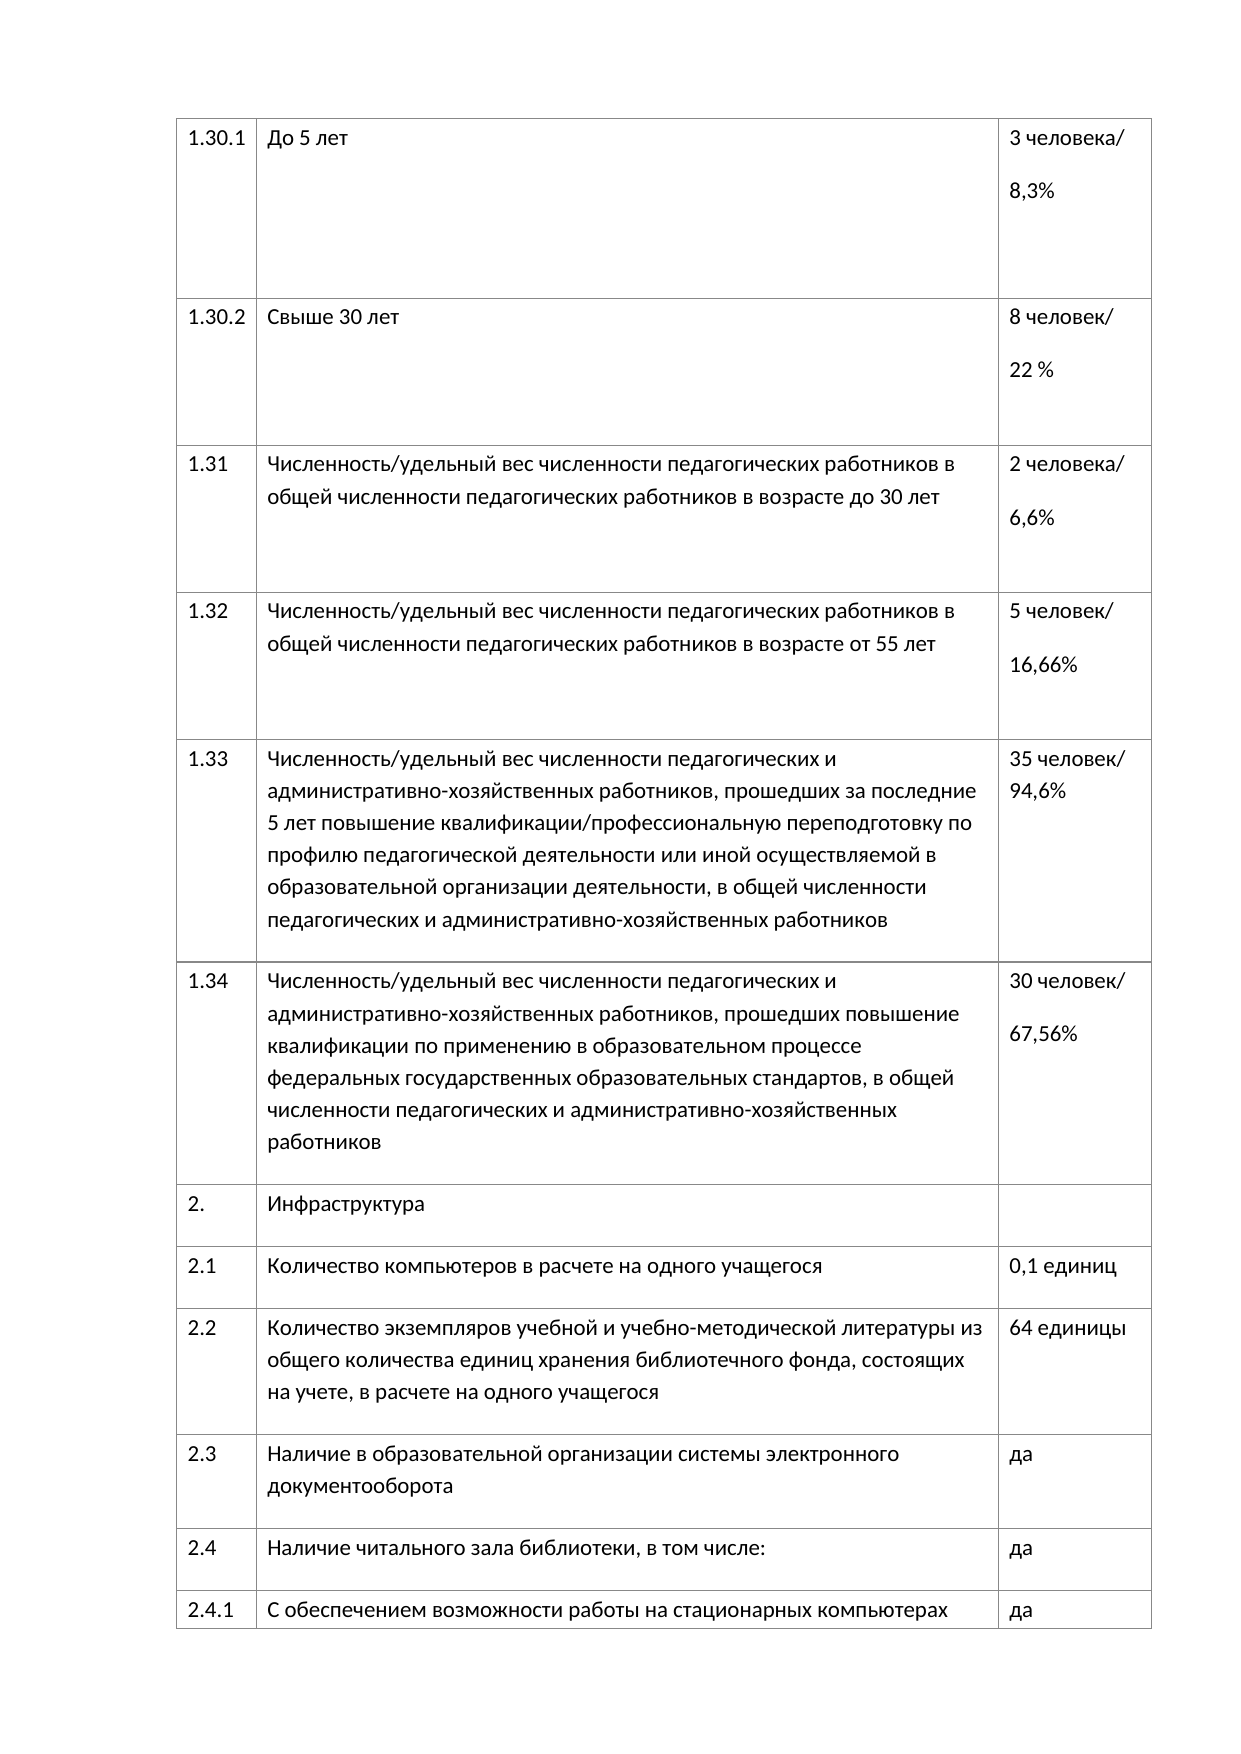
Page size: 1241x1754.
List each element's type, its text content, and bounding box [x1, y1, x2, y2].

table_cell Количество компьютеров в расчете на одного учащегося [257, 1247, 998, 1308]
table_cell Количество экземпляров учебной и учебно-методической литературы из общего количества единиц хранения библиотечного фонда, состоящих на учете, в расчете на одного учащегося [257, 1309, 998, 1434]
table_cell 1.33 [177, 740, 256, 961]
table_cell да [999, 1529, 1151, 1590]
table_cell Численность/удельный вес численности педагогических работников в общей численности педагогических работников в возрасте от 55 лет [257, 593, 998, 739]
table_cell 2.2 [177, 1309, 256, 1434]
table_cell 5 человек/ 16,66% [999, 593, 1151, 739]
table_cell 1.34 [177, 963, 256, 1184]
table_cell 1.32 [177, 593, 256, 739]
table_cell 0,1 единиц [999, 1247, 1151, 1308]
table_cell 1.30.1 [177, 119, 256, 297]
table_cell 2 человека/ 6,6% [999, 446, 1151, 592]
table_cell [257, 1591, 998, 1627]
table_cell 35 человек/ 94,6% [999, 740, 1151, 961]
table_cell До 5 лет [257, 119, 998, 297]
table_cell Инфраструктура [257, 1185, 998, 1246]
table_cell 8 человек/ 22 % [999, 299, 1151, 444]
table_cell 2.4.1 [177, 1591, 256, 1627]
table_cell да [999, 1591, 1151, 1627]
table_cell Наличие читального зала библиотеки, в том числе: [257, 1529, 998, 1590]
table_cell 2.3 [177, 1435, 256, 1528]
table_cell [999, 1185, 1151, 1246]
table_cell Численность/удельный вес численности педагогических и административно-хозяйственных работников, прошедших повышение квалификации по применению в образовательном процессе федеральных государственных образовательных стандартов, в общей численности педагогических и административно-хозяйственных работников [257, 963, 998, 1184]
table_cell 30 человек/ 67,56% [999, 963, 1151, 1184]
table_cell 2.4 [177, 1529, 256, 1590]
table_cell 64 единицы [999, 1309, 1151, 1434]
table_cell Наличие в образовательной организации системы электронного документооборота [257, 1435, 998, 1528]
table_cell Численность/удельный вес численности педагогических и административно-хозяйственных работников, прошедших за последние 5 лет повышение квалификации/профессиональную переподготовку по профилю педагогической деятельности или иной осуществляемой в образовательной организации деятельности, в общей численности педагогических и административно-хозяйственных работников [257, 740, 998, 961]
table_cell Свыше 30 лет [257, 299, 998, 444]
table_cell 2.1 [177, 1247, 256, 1308]
table_cell 1.31 [177, 446, 256, 592]
table_cell 2. [177, 1185, 256, 1246]
table_cell 1.30.2 [177, 299, 256, 444]
table_cell да [999, 1435, 1151, 1528]
table_cell Численность/удельный вес численности педагогических работников в общей численности педагогических работников в возрасте до 30 лет [257, 446, 998, 592]
table_cell 3 человека/ 8,3% [999, 119, 1151, 297]
